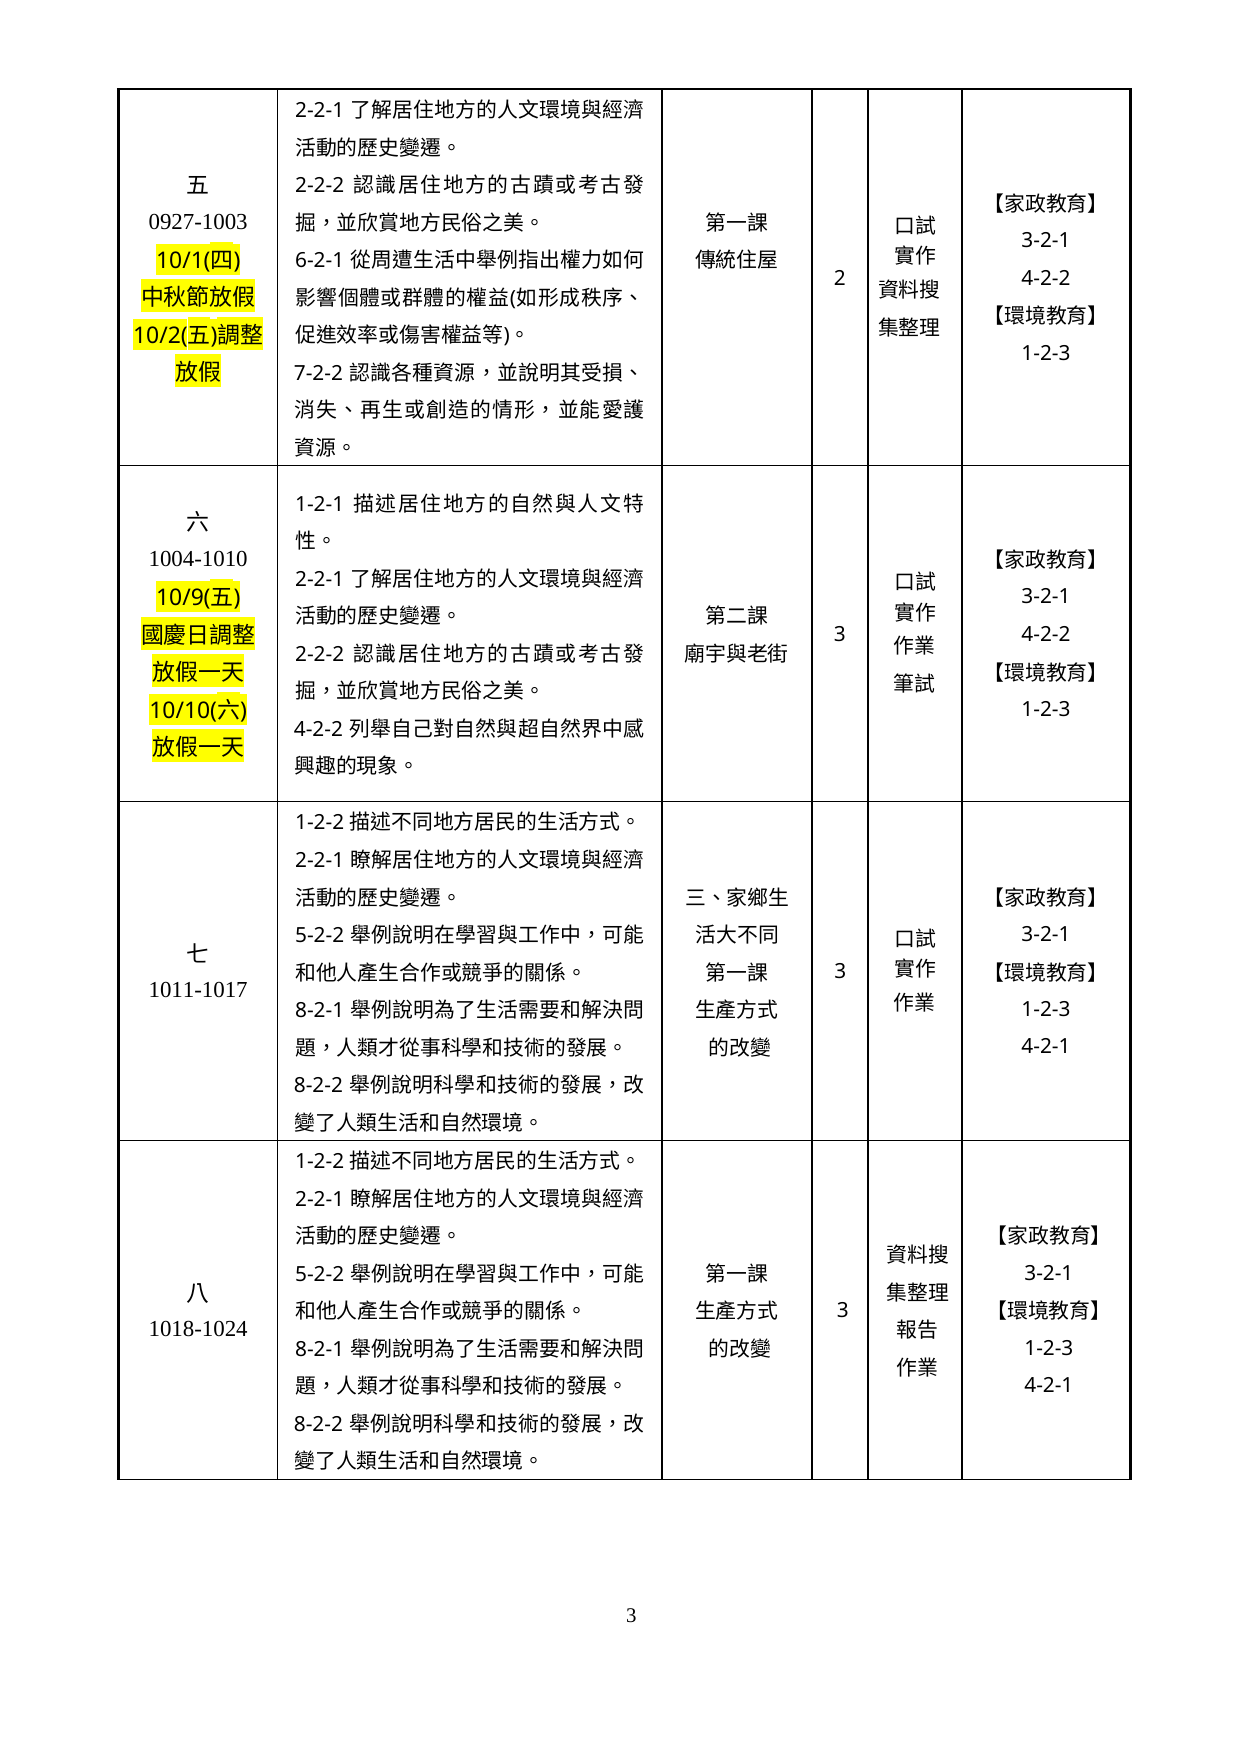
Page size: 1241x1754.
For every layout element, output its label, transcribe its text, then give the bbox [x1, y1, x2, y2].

table_cell 【家政教育】 3-2-1 4-2-2 【環境教育】 1-2-3 [963, 90, 1129, 465]
table_cell 第一課 傳統住屋 [663, 90, 811, 465]
table_cell 3 [813, 802, 867, 1139]
table_cell 七 1011-1017 [120, 802, 277, 1139]
table_cell 1-2-1 描述居住地方的自然與人文特性。 2-2-1 了解居住地方的人文環境與經濟活動的歷史變遷。 2-2-2 認識居住地方的古蹟或考古發掘，並欣賞地方民俗之美。 4-2-2 列舉自己對自然與超自然界中感興趣的現象。 [278, 466, 661, 801]
table_cell 3 [813, 1141, 867, 1479]
table_cell 八 1018-1024 [120, 1141, 277, 1479]
table_cell 口試 實作 作業 [869, 802, 961, 1139]
table_cell 【家政教育】 3-2-1 【環境教育】 1-2-3 4-2-1 [963, 802, 1129, 1139]
table_cell 【家政教育】 3-2-1 【環境教育】 1-2-3 4-2-1 [963, 1141, 1129, 1479]
table_cell 【家政教育】 3-2-1 4-2-2 【環境教育】 1-2-3 [963, 466, 1129, 801]
table_cell 三、家鄉生活大不同 第一課 生產方式 的改變 [663, 802, 811, 1139]
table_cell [278, 1141, 661, 1479]
table_cell 第一課 生產方式 的改變 [663, 1141, 811, 1479]
table_cell 資料搜集整理 報告 作業 [869, 1141, 961, 1479]
table_cell 3 [813, 466, 867, 801]
table_cell 五 0927-1003 10/1(四) 中秋節放假10/2(五)調整放假 [120, 90, 277, 465]
table_cell 第二課 廟宇與老街 [663, 466, 811, 801]
table_cell 2 [813, 90, 867, 465]
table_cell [278, 90, 661, 465]
table_cell 口試 實作 資料搜 集整理 [869, 90, 961, 465]
table_cell 六 1004-1010 10/9(五) 國慶日調整放假一天10/10(六) 放假一天 [120, 466, 277, 801]
table_cell 口試 實作 作業 筆試 [869, 466, 961, 801]
